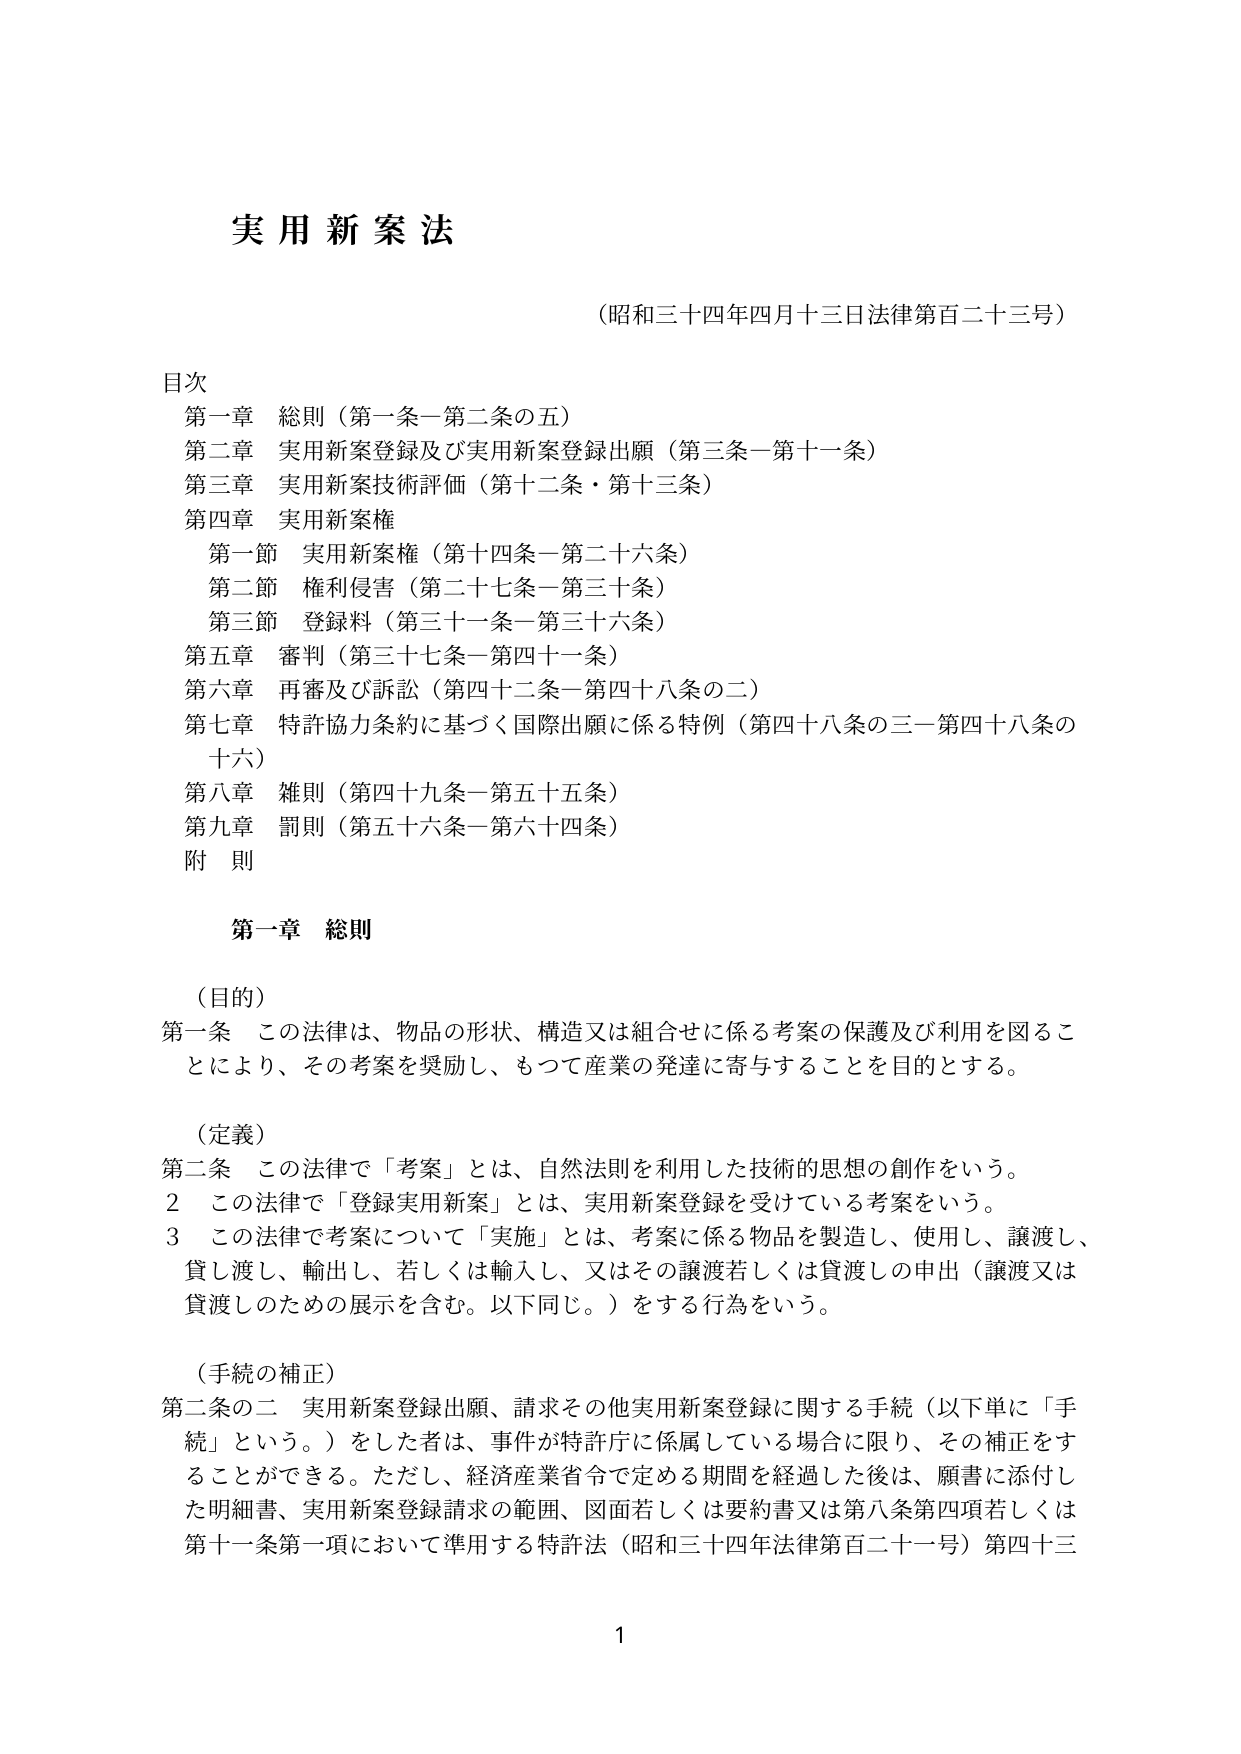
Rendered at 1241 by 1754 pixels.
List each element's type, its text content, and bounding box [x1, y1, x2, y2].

text 第一節 実用新案権（第十四条―第二十六条） [207, 535, 1079, 569]
text （昭和三十四年四月十三日法律第百二十三号） [161, 296, 1079, 330]
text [161, 1389, 1079, 1560]
text 附 則 [184, 843, 1079, 877]
text 第二節 権利侵害（第二十七条―第三十条） [207, 569, 1079, 604]
text 第三章 実用新案技術評価（第十二条・第十三条） [184, 467, 1079, 501]
text 第五章 審判（第三十七条―第四十一条） [184, 638, 1079, 672]
text 第四章 実用新案権 [184, 501, 1079, 535]
text ３ この法律で考案について「実施」とは、考案に係る物品を製造し、使用し、譲渡し、貸し渡し、輸出し、若しくは輸入し、又はその譲渡若しくは貸渡しの申出（譲渡又は貸渡しのための展示を含む。以下同じ。）をする行為をいう。 [161, 1219, 1079, 1321]
text 第八章 雑則（第四十九条―第五十五条） [184, 774, 1079, 809]
text 第六章 再審及び訴訟（第四十二条―第四十八条の二） [184, 672, 1079, 706]
text 第二章 実用新案登録及び実用新案登録出願（第三条―第十一条） [184, 433, 1079, 467]
text 実用新案法 [230, 194, 1079, 262]
text （目的） [184, 979, 1079, 1014]
text ２ この法律で「登録実用新案」とは、実用新案登録を受けている考案をいう。 [161, 1184, 1079, 1219]
text （定義） [184, 1116, 1079, 1150]
text 第二条 この法律で「考案」とは、自然法則を利用した技術的思想の創作をいう。 [161, 1150, 1079, 1184]
text 第七章 特許協力条約に基づく国際出願に係る特例（第四十八条の三―第四十八条の十六） [184, 706, 1079, 774]
text （手続の補正） [184, 1355, 1079, 1389]
text 第九章 罰則（第五十六条―第六十四条） [184, 809, 1079, 843]
text 第一章 総則 [230, 911, 1079, 945]
text 第一章 総則（第一条―第二条の五） [184, 399, 1079, 433]
text 目次 [161, 364, 1079, 399]
text 第三節 登録料（第三十一条―第三十六条） [207, 604, 1079, 638]
text 第一条 この法律は、物品の形状、構造又は組合せに係る考案の保護及び利用を図ることにより、その考案を奨励し、もつて産業の発達に寄与することを目的とする。 [161, 1014, 1079, 1082]
